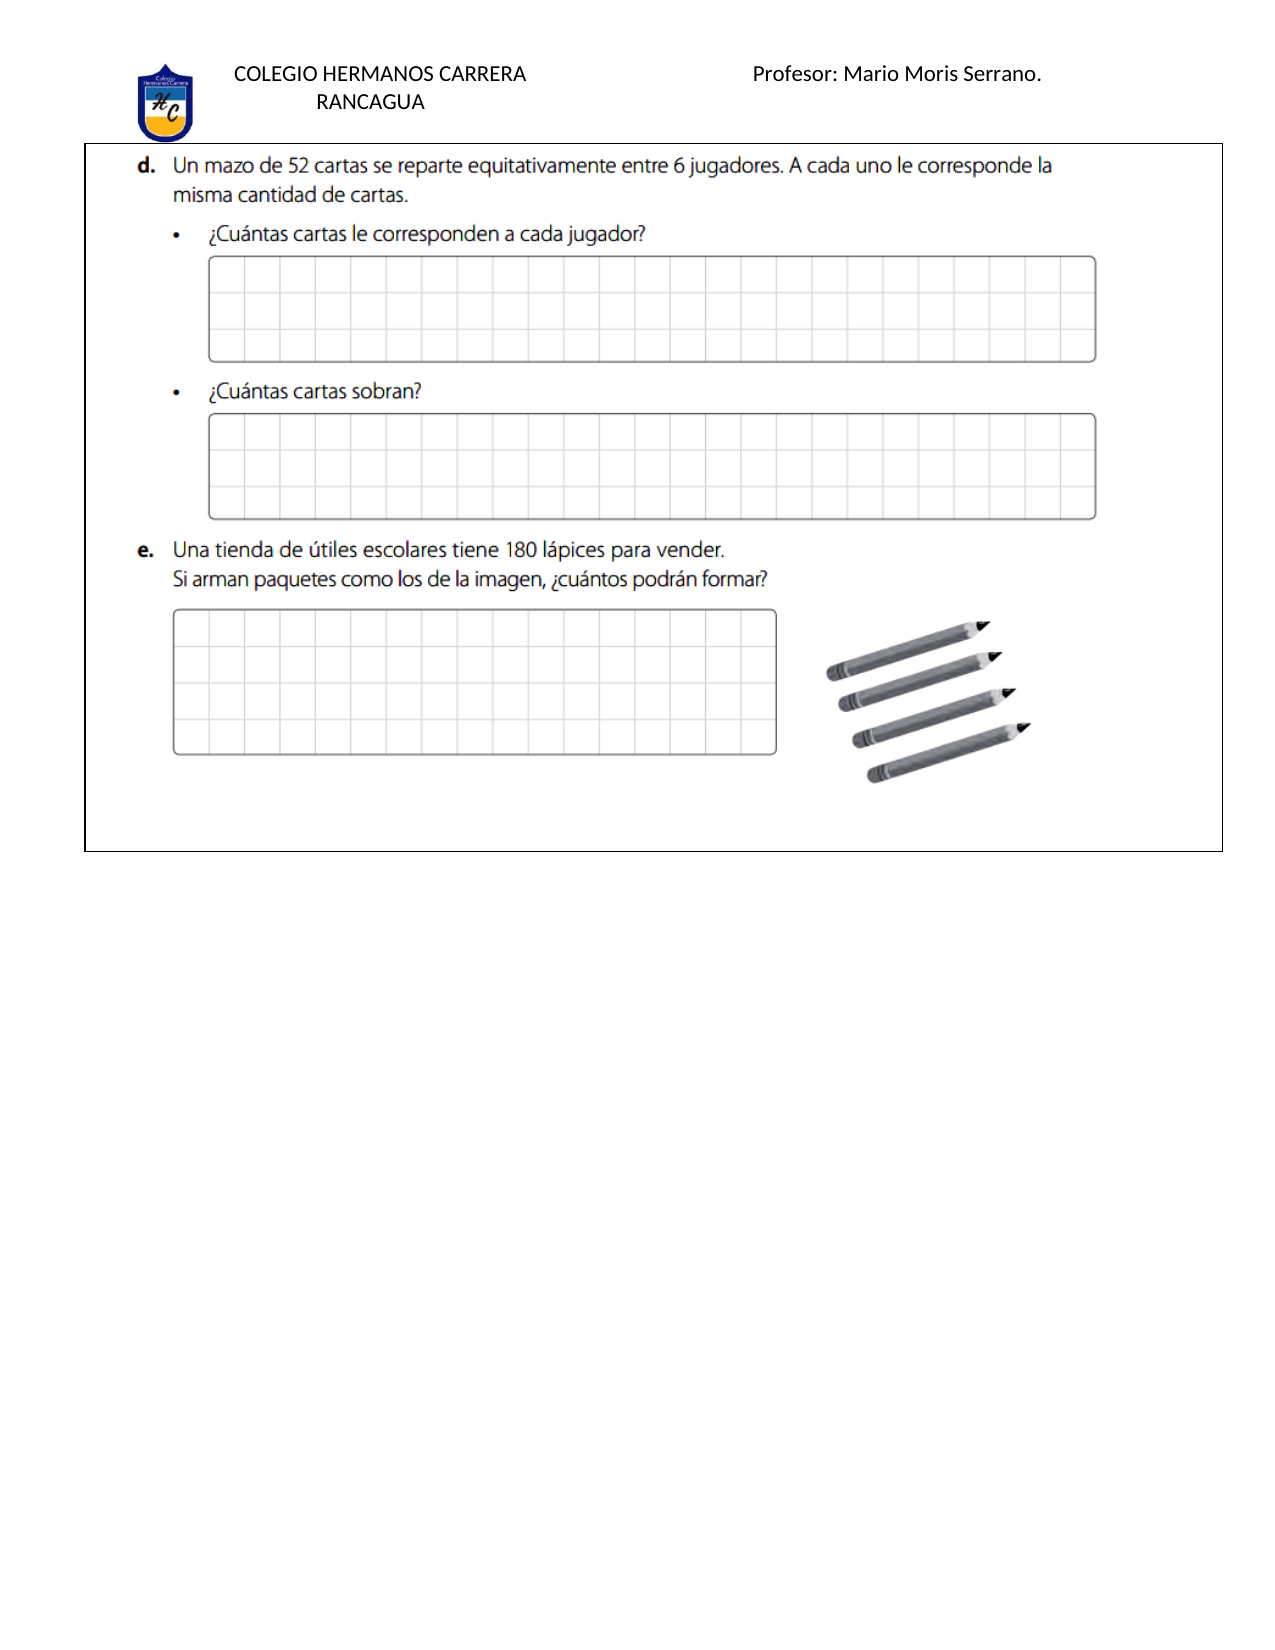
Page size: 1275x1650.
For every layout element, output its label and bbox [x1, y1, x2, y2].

picture [136, 62, 195, 143]
table_cell [86, 144, 1222, 851]
